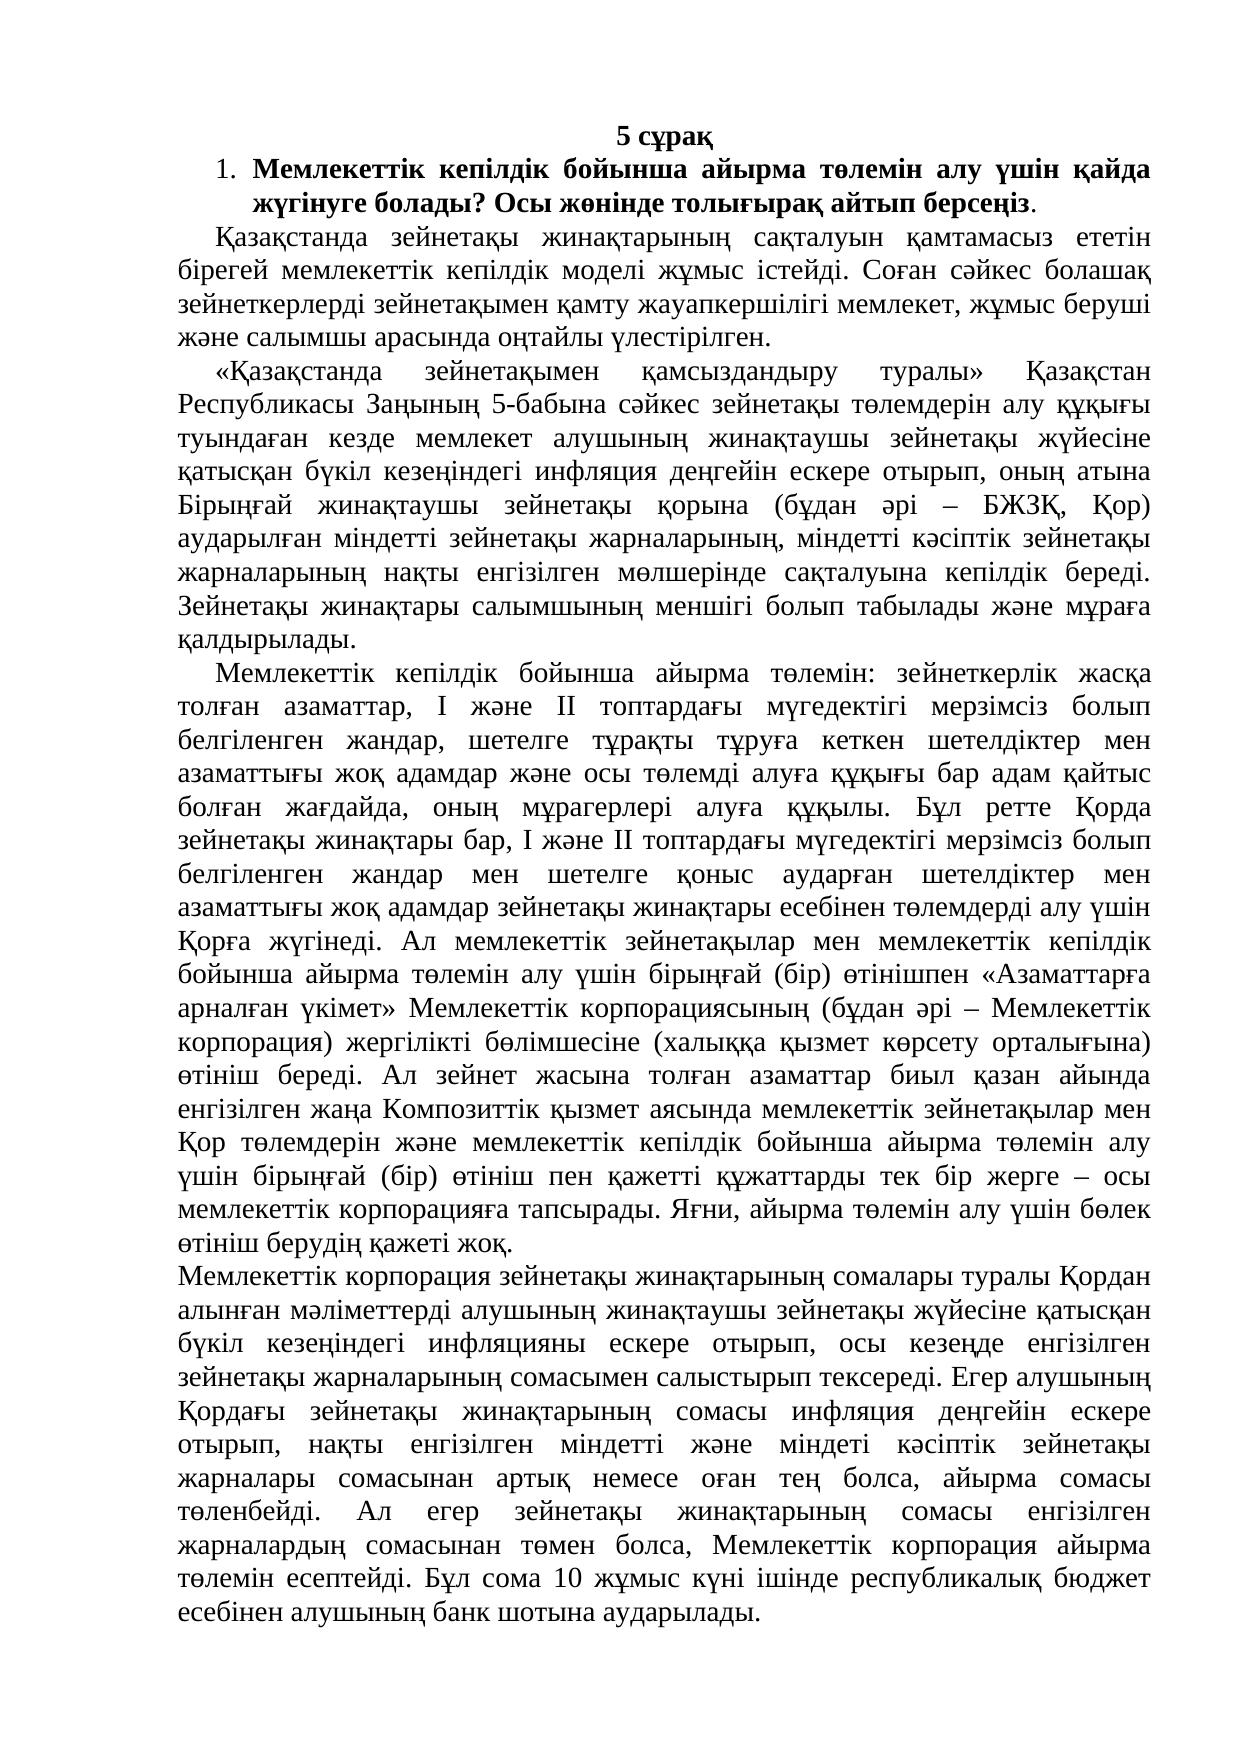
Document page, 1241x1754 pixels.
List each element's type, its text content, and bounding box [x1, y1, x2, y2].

text Мемлекеттік кепілдік бойынша айырма төлемін: зейнеткерлік жасқа толған азаматтар, I және II топтардағы мүгедектігі мерзімсіз болып белгіленген жандар, шетелге тұрақты тұруға кеткен шетелдіктер мен азаматтығы жоқ адамдар және осы төлемді алуға құқығы бар адам қайтыс болған жағдайда, оның мұрагерлері алуға құқылы. Бұл ретте Қорда зейнетақы жинақтары бар, I және II топтардағы мүгедектігі мерзімсіз болып белгіленген жандар мен шетелге қоныс аударған шетелдіктер мен азаматтығы жоқ адамдар зейнетақы жинақтары есебінен төлемдерді алу үшін Қорға жүгінеді. Ал мемлекеттік зейнетақылар мен мемлекеттік кепілдік бойынша айырма төлемін алу үшін бірыңғай (бір) өтінішпен «Азаматтарға арналған үкімет» Мемлекеттік корпорациясының (бұдан әрі – Мемлекеттік корпорация) жергілікті бөлімшесіне (халыққа қызмет көрсету орталығына) өтініш береді. Ал зейнет жасына толған азаматтар биыл қазан айында енгізілген жаңа Композиттік қызмет аясында мемлекеттік зейнетақылар мен Қор төлемдерін және мемлекеттік кепілдік бойынша айырма төлемін алу үшін бірыңғай (бір) өтініш пен қажетті құжаттарды тек бір жерге – осы мемлекеттік корпорацияға тапсырады. Яғни, айырма төлемін алу үшін бөлек өтініш берудің қажеті жоқ. [177, 655, 1152, 1258]
text «Қазақстанда зейнетақымен қамсыздандыру туралы» Қазақстан Республикасы Заңының 5-бабына сәйкес зейнетақы төлемдерін алу құқығы туындаған кезде мемлекет алушының жинақтаушы зейнетақы жүйесіне қатысқан бүкіл кезеңіндегі инфляция деңгейін ескере отырып, оның атына Бірыңғай жинақтаушы зейнетақы қорына (бұдан әрі – БЖЗҚ, Қор) аударылған мiндеттi зейнетақы жарналарының, мiндеттi кәсіптік зейнетақы жарналарының нақты енгізілген мөлшерінде сақталуына кепiлдiк бередi. Зейнетақы жинақтары салымшының меншігі болып табылады және мұраға қалдырылады. [177, 353, 1152, 655]
text Мемлекеттік корпорация зейнетақы жинақтарының сомалары туралы Қордан алынған мәліметтерді алушының жинақтаушы зейнетақы жүйесіне қатысқан бүкіл кезеңіндегі инфляцияны ескере отырып, осы кезеңде енгізілген зейнетақы жарналарының сомасымен салыстырып тексереді. Егер алушының Қордағы зейнетақы жинақтарының сомасы инфляция деңгейін ескере отырып, нақты енгізілген міндетті және міндеті кәсіптік зейнетақы жарналары сомасынан артық немесе оған тең болса, айырма сомасы төленбейді. Ал егер зейнетақы жинақтарының сомасы енгізілген жарналардың сомасынан төмен болса, Мемлекеттік корпорация айырма төлемін есептейді. Бұл сома 10 жұмыс күні ішінде республикалық бюджет есебінен алушының банк шотына аударылады. [177, 1258, 1152, 1627]
text 5 сұрақ [177, 118, 1152, 152]
text Қазақстанда зейнетақы жинақтарының сақталуын қамтамасыз ететін бірегей мемлекеттік кепілдік моделі жұмыс істейді. Соған сәйкес болашақ зейнеткерлерді зейнетақымен қамту жауапкершілігі мемлекет, жұмыс беруші және салымшы арасында оңтайлы үлестірілген. [177, 219, 1152, 353]
list Мемлекеттік кепілдік бойынша айырма төлемін алу үшін қайда жүгінуге болады? Осы жөнінде толығырақ айтып берсеңіз. [215, 152, 1152, 219]
